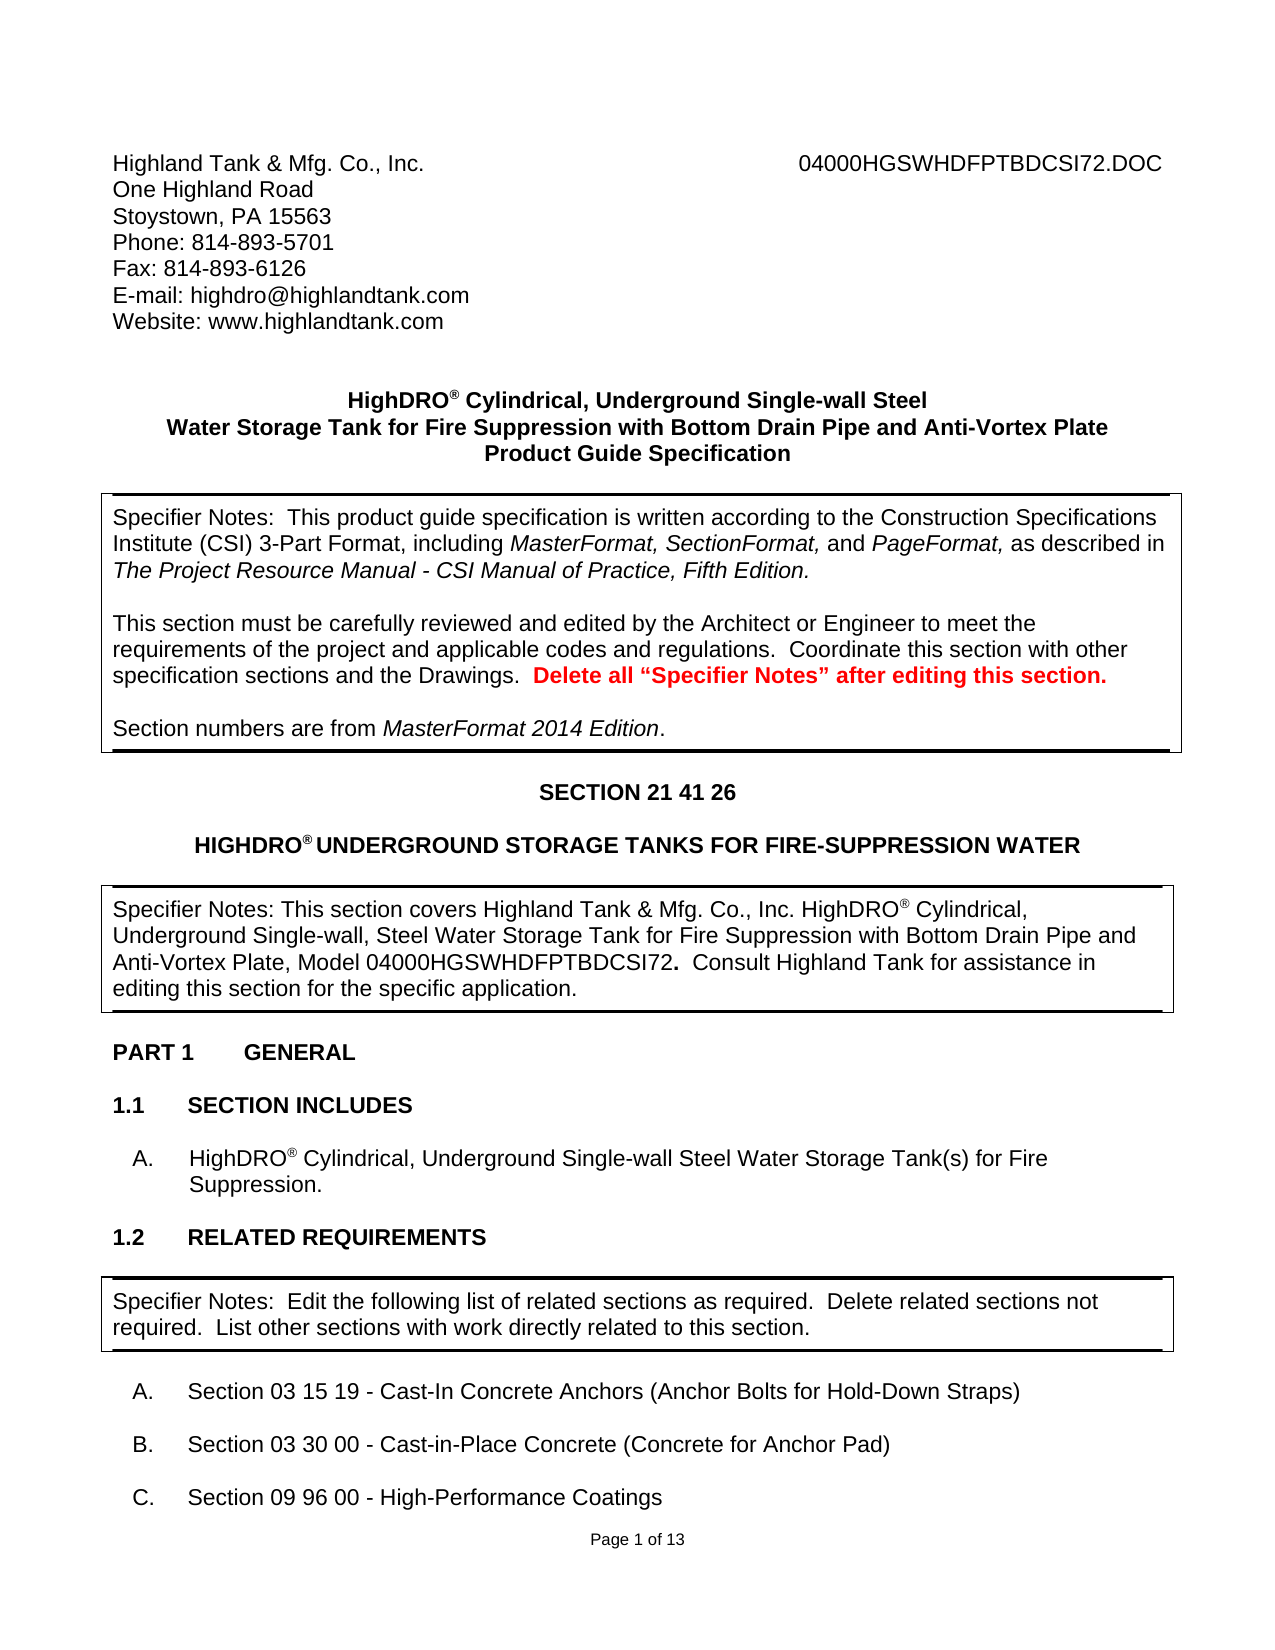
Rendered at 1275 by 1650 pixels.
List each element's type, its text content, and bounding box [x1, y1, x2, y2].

text Stoystown, PA 15563 [112, 203, 1162, 229]
text Phone: 814-893-5701 [112, 229, 1162, 255]
table_header Specifier Notes: This product guide specification is written according to the Construction Specifications Institute (CSI) 3-Part Format, including MasterFormat, SectionFormat, and PageFormat, as described in The Project Resource Manual - CSI Manual of Practice, Fifth Edition. This section must be carefully reviewed and edited by the Architect or Engineer to meet the requirements of the project and applicable codes and regulations. Coordinate this section with other specification sections and the Drawings. Delete all “Specifier Notes” after editing this section. Section numbers are from MasterFormat 2014 Edition. [102, 494, 1181, 752]
text E-mail: highdro@highlandtank.com [112, 282, 1162, 308]
table_header Specifier Notes: Edit the following list of related sections as required. Delete related sections not required. List other sections with work directly related to this section. [102, 1278, 1173, 1351]
subtitle B. Section 03 30 00 - Cast-in-Place Concrete (Concrete for Anchor Pad) [132, 1431, 1162, 1457]
text One Highland Road [112, 176, 1162, 203]
text Water Storage Tank for Fire Suppression with Bottom Drain Pipe and Anti-Vortex Plate [112, 413, 1162, 440]
subtitle 1.1 SECTION INCLUDES [112, 1092, 1162, 1118]
text Fax: 814-893-6126 [112, 255, 1162, 282]
subtitle PART 1 GENERAL [112, 1039, 1162, 1066]
text HIGHDRO® UNDERGROUND STORAGE TANKS FOR FIRE-SUPPRESSION WATER [112, 832, 1162, 858]
text HighDRO® Cylindrical, Underground Single-wall Steel [112, 387, 1162, 413]
subtitle 1.2 RELATED REQUIREMENTS [112, 1224, 1162, 1250]
table_header Specifier Notes: This section covers Highland Tank & Mfg. Co., Inc. HighDRO® Cylindrical, Underground Single-wall, Steel Water Storage Tank for Fire Suppression with Bottom Drain Pipe and Anti-Vortex Plate, Model . Consult Highland Tank for assistance in editing this section for the specific application. [102, 886, 1173, 1012]
subtitle A. Section 03 15 19 - Cast-In Concrete Anchors (Anchor Bolts for Hold-Down Straps) [132, 1378, 1162, 1405]
text Highland Tank & Mfg. Co., Inc. .DOC [112, 150, 1162, 176]
subtitle A. HighDRO® Cylindrical, Underground Single-wall Steel Water Storage Tank(s) for Fire Suppression. [132, 1144, 1162, 1197]
text Product Guide Specification [112, 440, 1162, 466]
text Website: www.highlandtank.com [112, 308, 1162, 334]
subtitle C. Section 09 96 00 - High-Performance Coatings [132, 1484, 1162, 1510]
text SECTION 21 41 26 [112, 779, 1162, 805]
